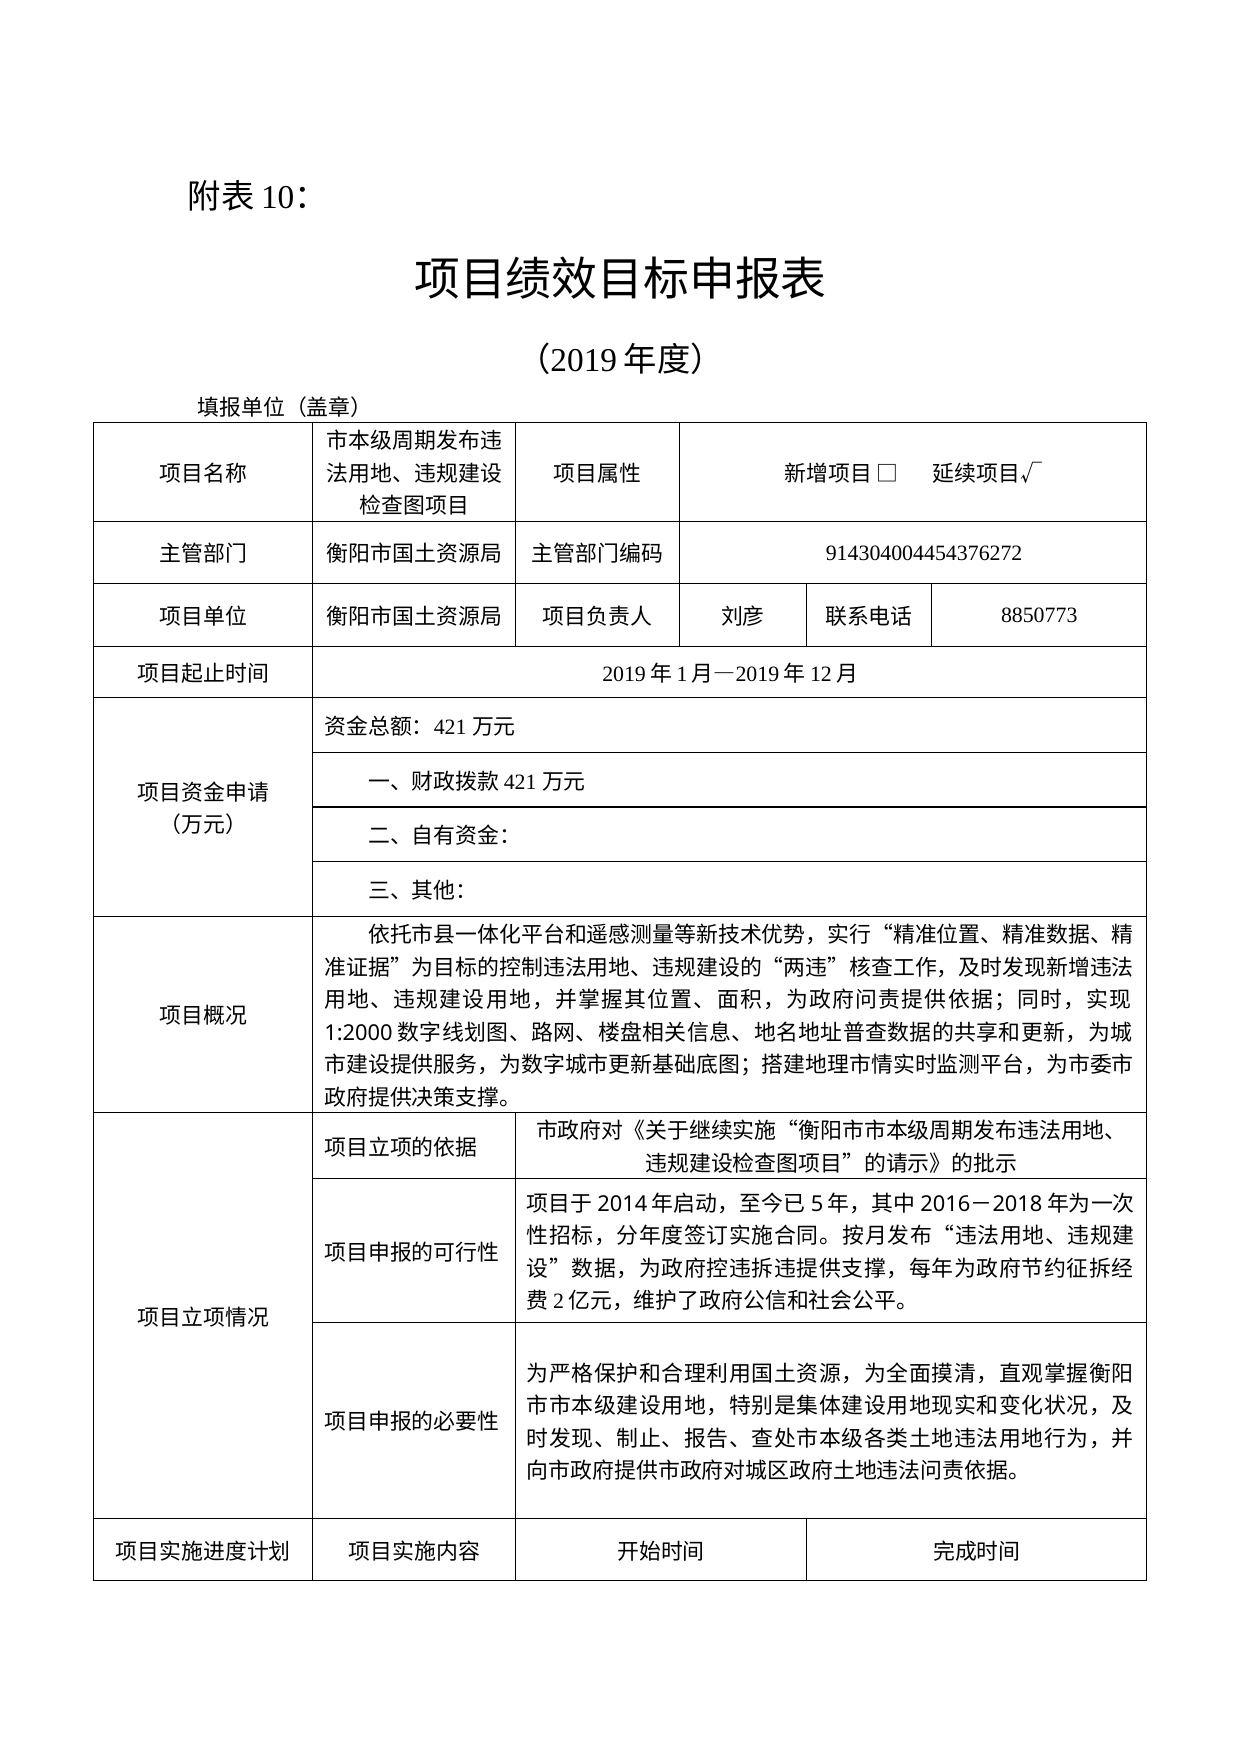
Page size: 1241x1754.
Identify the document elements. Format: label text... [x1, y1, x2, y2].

table_cell 衡阳市国土资源局 [313, 584, 515, 646]
text 项目绩效目标申报表 （2019年度） [187, 227, 1053, 389]
table_cell 项目申报的必要性 [313, 1323, 515, 1518]
text 附表10： [187, 162, 1053, 227]
table_cell 项目于2014年启动，至今已5年，其中2016－2018年为一次性招标，分年度签订实施合同。按月发布“违法用地、违规建设”数据，为政府控违拆违提供支撑，每年为政府节约征拆经费2亿元，维护了政府公信和社会公平。 [516, 1179, 1146, 1322]
table_cell 完成时间 [807, 1519, 1146, 1580]
table_cell 项目概况 [94, 917, 312, 1112]
table_cell 为严格保护和合理利用国土资源，为全面摸清，直观掌握衡阳市市本级建设用地，特别是集体建设用地现实和变化状况，及时发现、制止、报告、查处市本级各类土地违法用地行为，并向市政府提供市政府对城区政府土地违法问责依据。 [516, 1323, 1146, 1518]
table_cell 项目实施内容 [313, 1519, 515, 1580]
table_cell 二、自有资金： [313, 808, 1146, 861]
table_header 项目名称 [94, 423, 312, 521]
table_cell 开始时间 [516, 1519, 806, 1580]
table_cell 项目负责人 [516, 584, 679, 646]
table_cell 资金总额：421 万元 [313, 698, 1146, 752]
table_header 市本级周期发布违法用地、违规建设检查图项目 [313, 423, 515, 521]
table_cell 衡阳市国土资源局 [313, 522, 515, 583]
table_cell 联系电话 [807, 584, 931, 646]
table_cell 依托市县一体化平台和遥感测量等新技术优势，实行“精准位置、精准数据、精准证据”为目标的控制违法用地、违规建设的“两违”核查工作，及时发现新增违法用地、违规建设用地，并掌握其位置、面积，为政府问责提供依据；同时，实现1:2000数字线划图、路网、楼盘相关信息、地名地址普查数据的共享和更新，为城市建设提供服务，为数字城市更新基础底图；搭建地理市情实时监测平台，为市委市政府提供决策支撑。 [313, 917, 1146, 1112]
table_header 新增项目 □ 延续项目√ [680, 423, 1146, 521]
table_cell 项目立项的依据 [313, 1113, 515, 1178]
table_cell 项目立项情况 [94, 1113, 312, 1518]
table_cell 914304004454376272 [680, 522, 1146, 583]
table_cell 8850773 [932, 584, 1146, 646]
table_cell 项目起止时间 [94, 647, 312, 697]
table_cell 项目资金申请 （万元） [94, 698, 312, 916]
table_cell 项目申报的可行性 [313, 1179, 515, 1322]
table_cell 一、财政拨款421 万元 [313, 753, 1146, 806]
table_cell 市政府对《关于继续实施“衡阳市市本级周期发布违法用地、违规建设检查图项目”的请示》的批示 [516, 1113, 1146, 1178]
table_cell 三、其他： [313, 862, 1146, 916]
text 填报单位（盖章） [197, 389, 1053, 422]
table_cell 项目单位 [94, 584, 312, 646]
table_header 项目属性 [516, 423, 679, 521]
table_cell 项目实施进度计划 [94, 1519, 312, 1580]
table_cell 2019年1月—2019年12月 [313, 647, 1146, 697]
table_cell 主管部门编码 [516, 522, 679, 583]
table_cell 主管部门 [94, 522, 312, 583]
table_cell 刘彦 [680, 584, 806, 646]
